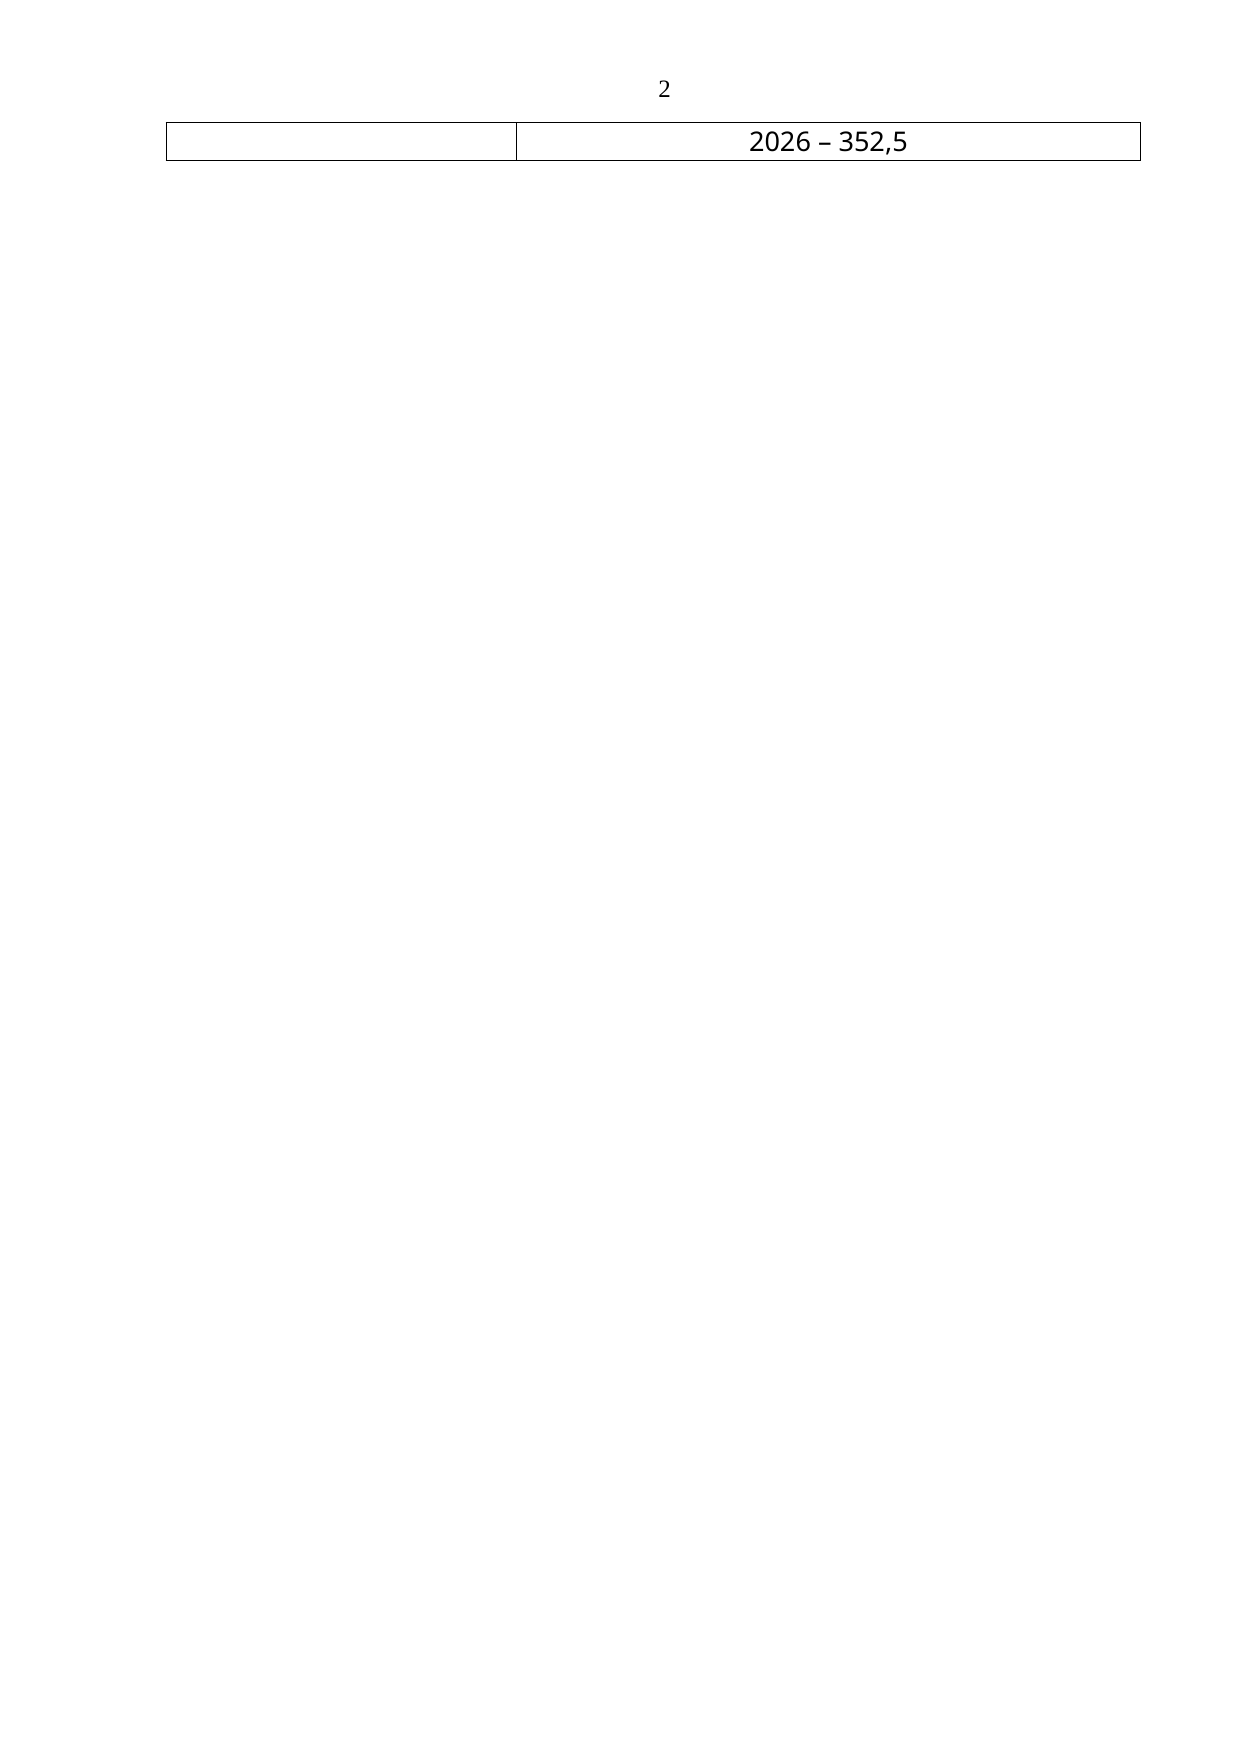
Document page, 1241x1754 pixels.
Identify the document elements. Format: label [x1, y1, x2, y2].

table_cell [517, 123, 1140, 160]
table_cell [167, 123, 516, 160]
